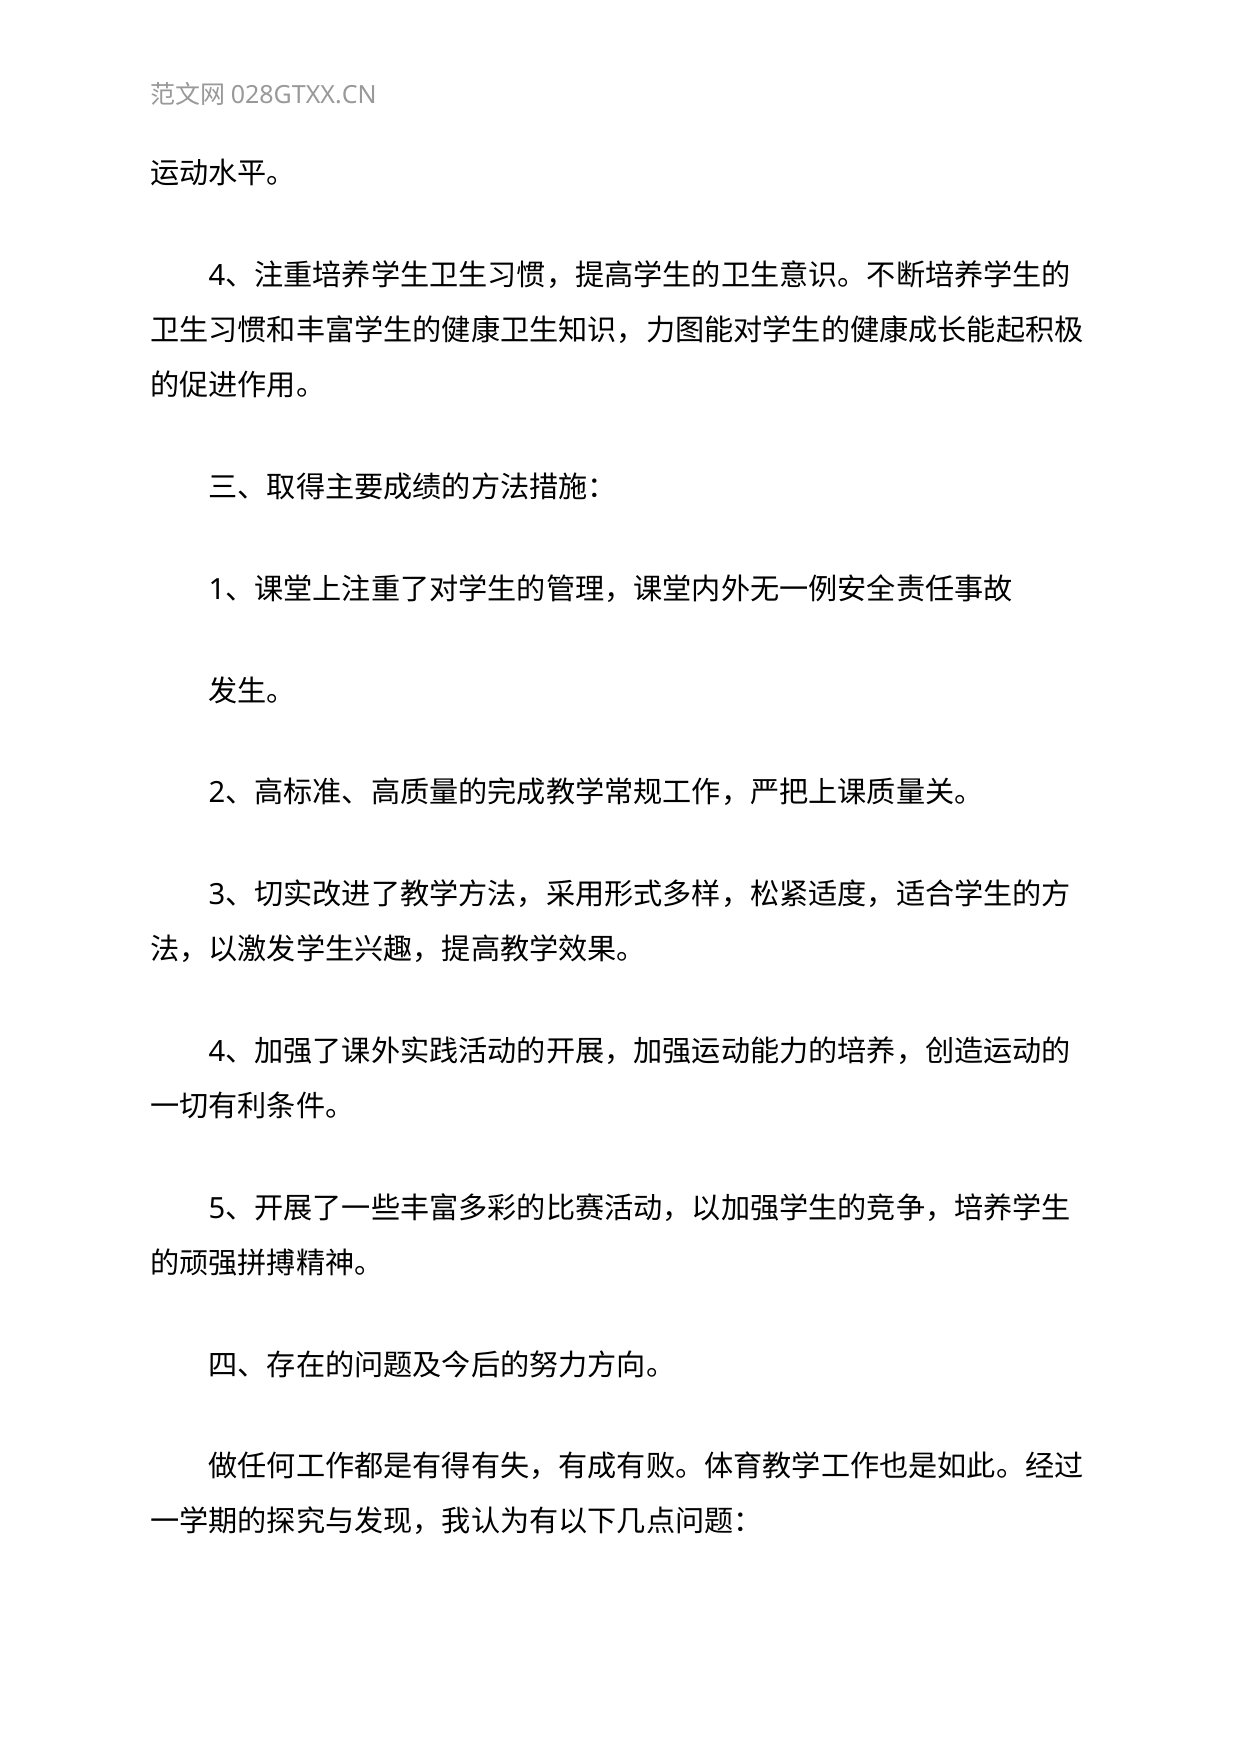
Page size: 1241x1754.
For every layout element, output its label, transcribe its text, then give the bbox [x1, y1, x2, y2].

text 发生。 [150, 667, 1090, 709]
text 3、切实改进了教学方法，采用形式多样，松紧适度，适合学生的方法，以激发学生兴趣，提高教学效果。 [150, 871, 1090, 968]
text 1、课堂上注重了对学生的管理，课堂内外无一例安全责任事故 [150, 565, 1090, 608]
text 四、存在的问题及今后的努力方向。 [150, 1341, 1090, 1383]
text 4、加强了课外实践活动的开展，加强运动能力的培养，创造运动的一切有利条件。 [150, 1028, 1090, 1125]
text 4、注重培养学生卫生习惯，提高学生的卫生意识。不断培养学生的卫生习惯和丰富学生的健康卫生知识，力图能对学生的健康成长能起积极的促进作用。 [150, 252, 1090, 404]
text 三、取得主要成绩的方法措施： [150, 463, 1090, 506]
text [150, 150, 1090, 192]
text 5、开展了一些丰富多彩的比赛活动，以加强学生的竞争，培养学生的顽强拼搏精神。 [150, 1184, 1090, 1282]
text 2、高标准、高质量的完成教学常规工作，严把上课质量关。 [150, 769, 1090, 811]
text 做任何工作都是有得有失，有成有败。体育教学工作也是如此。经过一学期的探究与发现，我认为有以下几点问题： [150, 1443, 1090, 1540]
